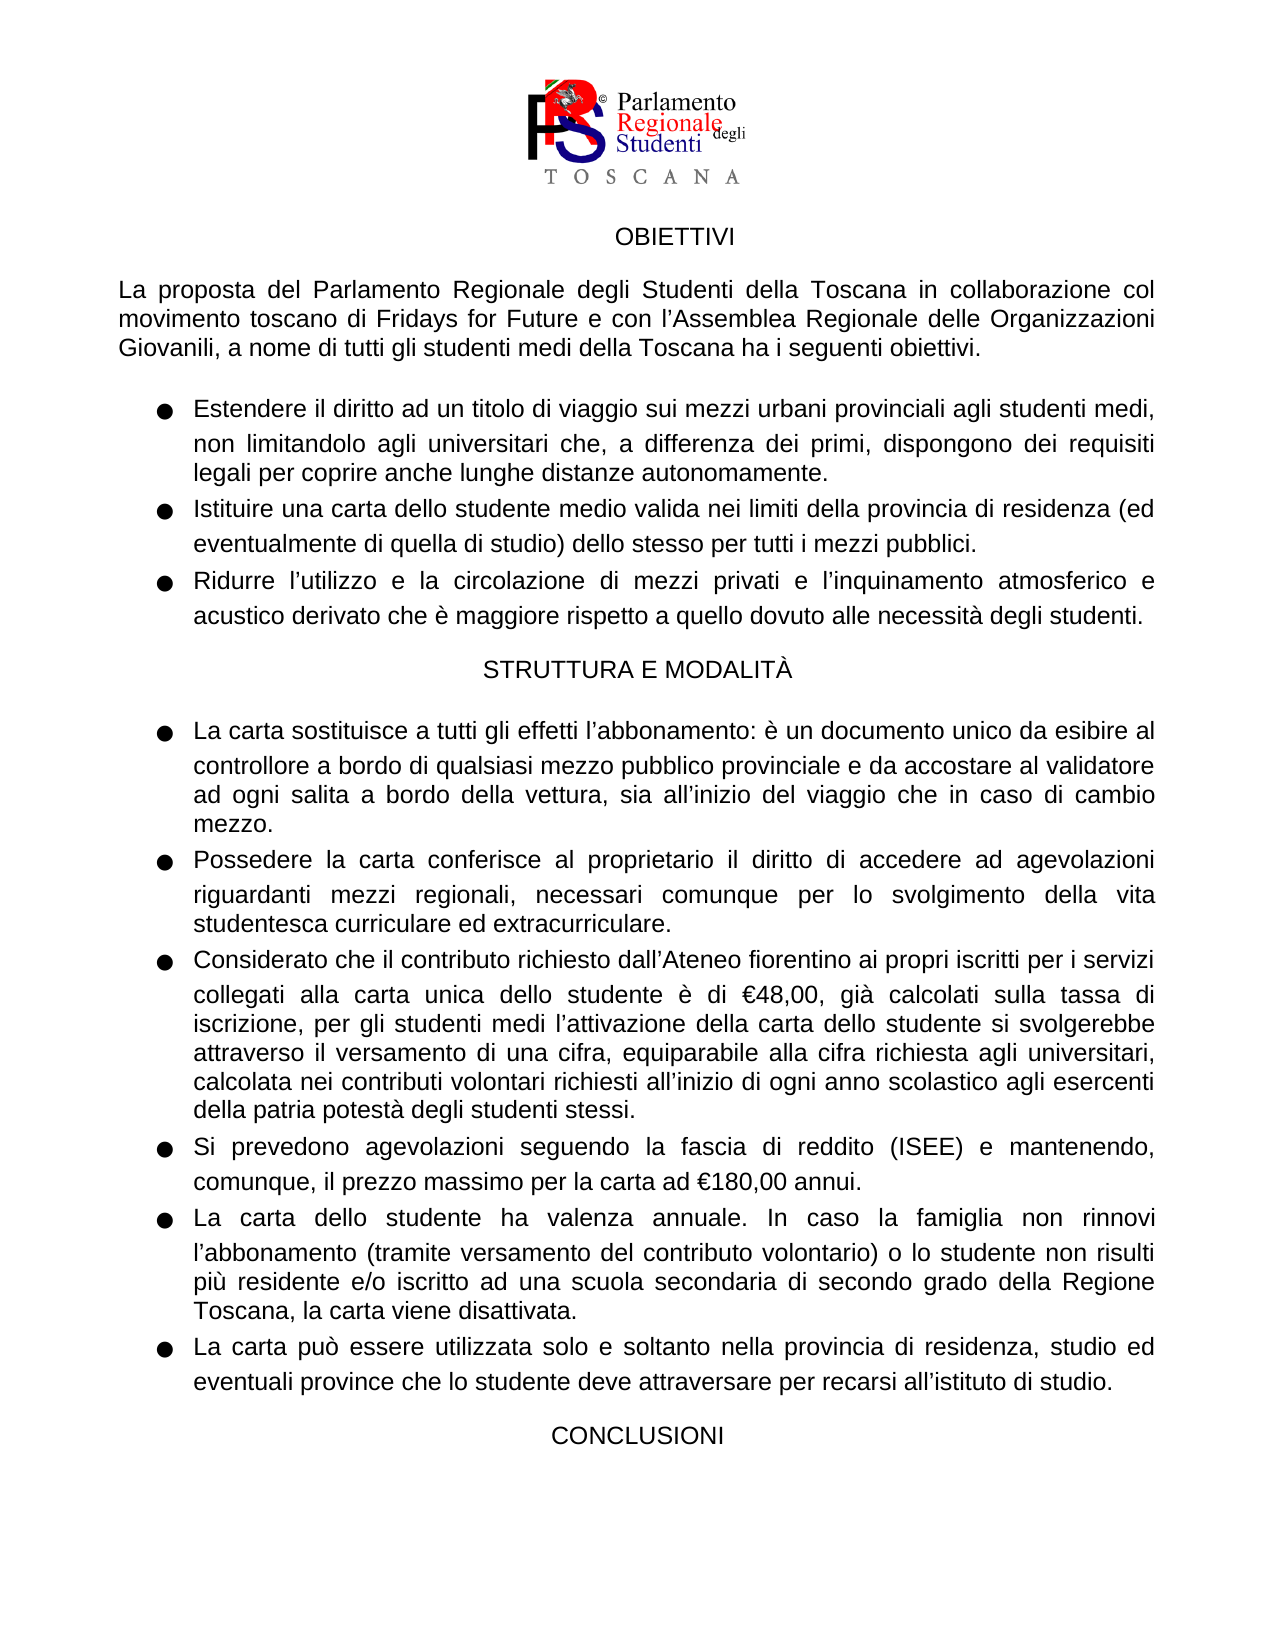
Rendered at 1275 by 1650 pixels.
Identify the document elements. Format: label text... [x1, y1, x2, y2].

text OBIETTIVI [193, 222, 1157, 250]
list Possedere la carta conferisce al proprietario il diritto di accedere ad agevolazioni riguardanti mezzi regionali, necessari comunque per lo svolgimento della vita studentesca curriculare ed extracurriculare. [156, 837, 1157, 938]
picture [524, 75, 751, 193]
text STRUTTURA E MODALITÀ [118, 655, 1157, 683]
list La carta sostituisce a tutti gli effetti l’abbonamento: è un documento unico da esibire al controllore a bordo di qualsiasi mezzo pubblico provinciale e da accostare al validatore ad ogni salita a bordo della vettura, sia all’inizio del viaggio che in caso di cambio mezzo. [156, 708, 1157, 837]
text La proposta del Parlamento Regionale degli Studenti della Toscana in collaborazione col movimento toscano di Fridays for Future e con l’Assemblea Regionale delle Organizzazioni Giovanili, a nome di tutti gli studenti medi della Toscana ha i seguenti obiettivi. [118, 275, 1157, 362]
list Istituire una carta dello studente medio valida nei limiti della provincia di residenza (ed eventualmente di quella di studio) dello stesso per tutti i mezzi pubblici. [156, 487, 1157, 558]
list La carta può essere utilizzata solo e soltanto nella provincia di residenza, studio ed eventuali province che lo studente deve attraversare per recarsi all’istituto di studio. [156, 1324, 1157, 1396]
list La carta dello studente ha valenza annuale. In caso la famiglia non rinnovi l’abbonamento (tramite versamento del contributo volontario) o lo studente non risulti più residente e/o iscritto ad una scuola secondaria di secondo grado della Regione Toscana, la carta viene disattivata. [156, 1196, 1157, 1324]
list Considerato che il contributo richiesto dall’Ateneo fiorentino ai propri iscritti per i servizi collegati alla carta unica dello studente è di €48,00, già calcolati sulla tassa di iscrizione, per gli studenti medi l’attivazione della carta dello studente si svolgerebbe attraverso il versamento di una cifra, equiparabile alla cifra richiesta agli universitari, calcolata nei contributi volontari richiesti all’inizio di ogni anno scolastico agli esercenti della patria potestà degli studenti stessi. [156, 938, 1157, 1124]
list Estendere il diritto ad un titolo di viaggio sui mezzi urbani provinciali agli studenti medi, non limitandolo agli universitari che, a differenza dei primi, dispongono dei requisiti legali per coprire anche lunghe distanze autonomamente. [156, 387, 1157, 487]
list Si prevedono agevolazioni seguendo la fascia di reddito (ISEE) e mantenendo, comunque, il prezzo massimo per la carta ad €180,00 annui. [156, 1124, 1157, 1196]
list Ridurre l’utilizzo e la circolazione di mezzi privati e l’inquinamento atmosferico e acustico derivato che è maggiore rispetto a quello dovuto alle necessità degli studenti. [156, 558, 1157, 630]
text CONCLUSIONI [118, 1421, 1157, 1450]
